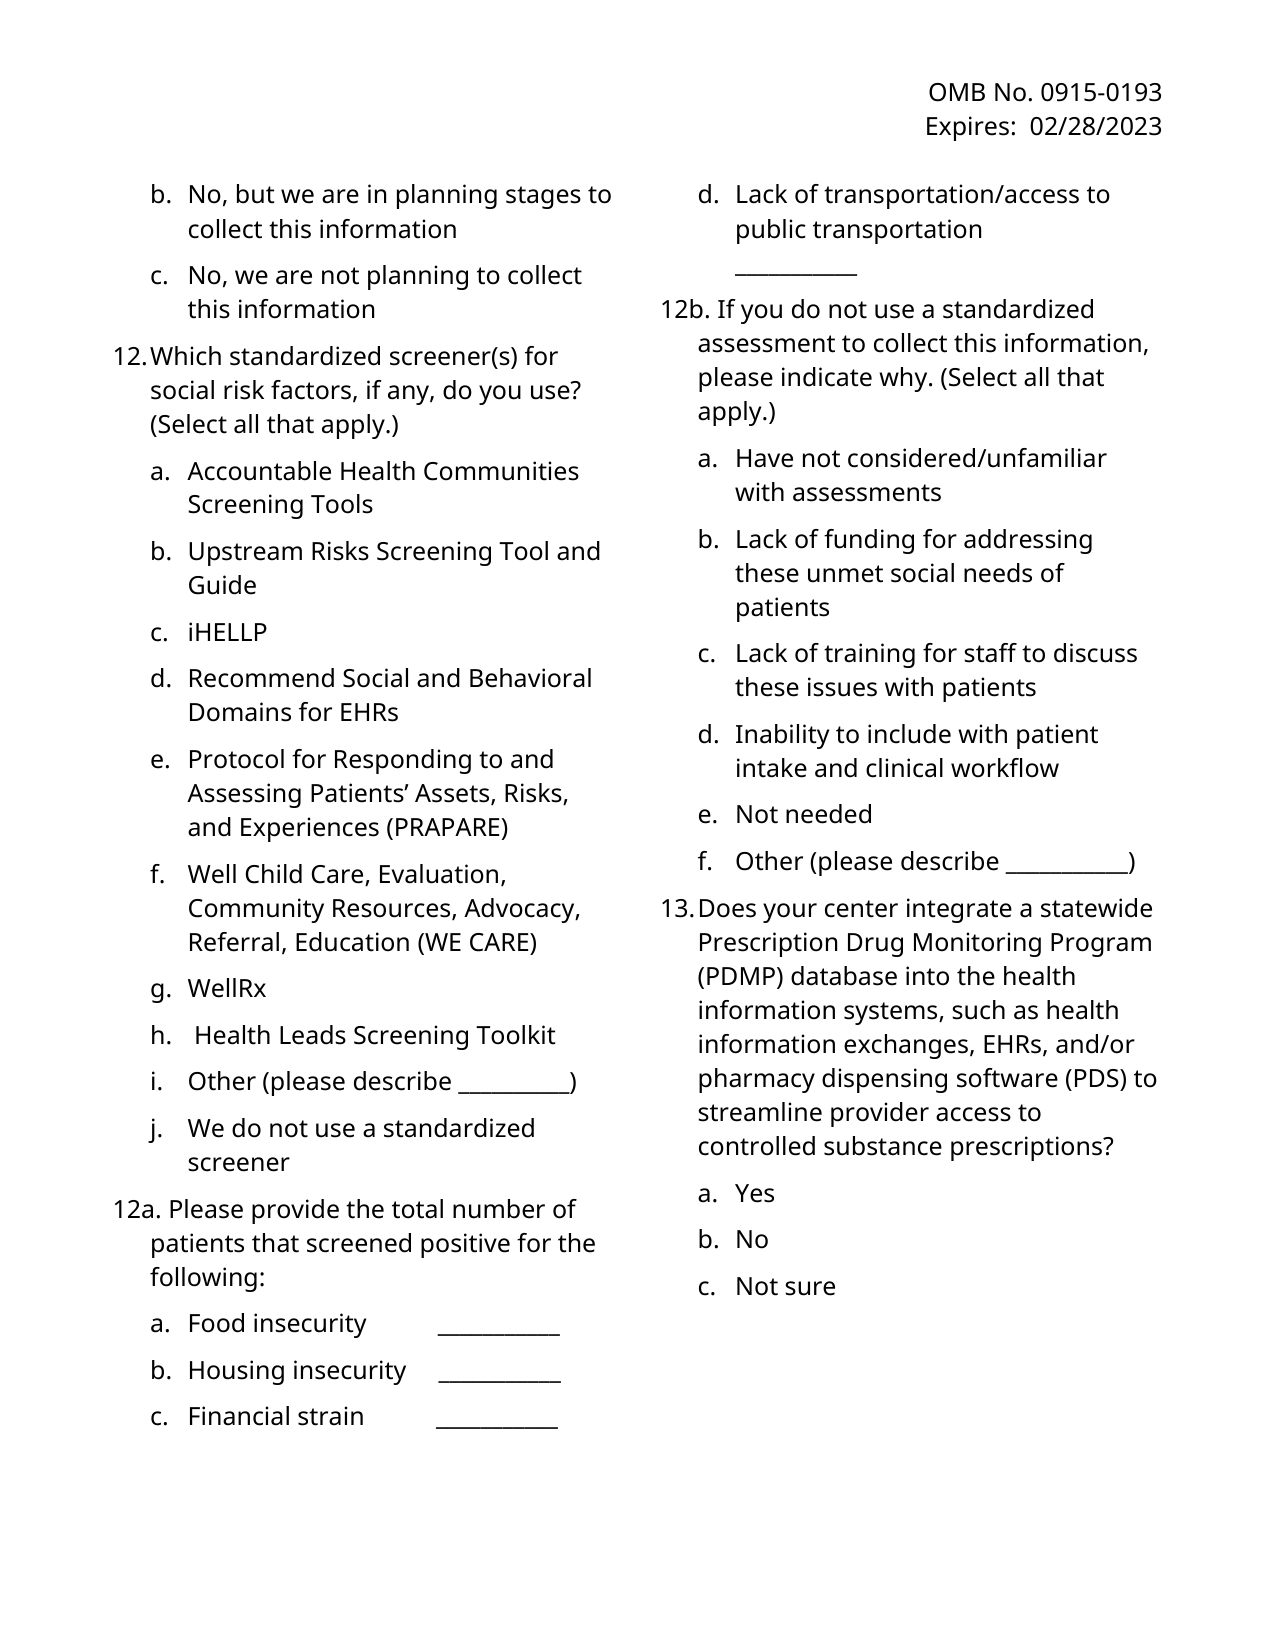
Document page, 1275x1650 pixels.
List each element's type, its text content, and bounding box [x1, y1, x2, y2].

list Well Child Care, Evaluation, Community Resources, Advocacy, Referral, Education (WE CARE) [150, 856, 615, 958]
list Which standardized screener(s) for social risk factors, if any, do you use? (Select all that apply.) [112, 338, 615, 441]
list Housing insecurity ___________ [150, 1352, 615, 1387]
list Financial strain ___________ [150, 1399, 615, 1433]
list Upstream Risks Screening Tool and Guide [150, 534, 615, 602]
list Have not considered/unfamiliar with assessments [697, 441, 1162, 509]
list Not sure [697, 1268, 1162, 1302]
list Recommend Social and Behavioral Domains for EHRs [150, 661, 615, 729]
list Other (please describe ___________) [697, 844, 1162, 878]
list Not needed [697, 797, 1162, 831]
list Yes [697, 1175, 1162, 1209]
list Does your center integrate a statewide Prescription Drug Monitoring Program (PDMP) database into the health information systems, such as health information exchanges, EHRs, and/or pharmacy dispensing software (PDS) to streamline provider access to controlled substance prescriptions? [660, 890, 1162, 1163]
list No, but we are in planning stages to collect this information [150, 177, 615, 245]
list WellRx [150, 971, 615, 1005]
list Health Leads Screening Toolkit [150, 1017, 615, 1052]
list 12b. If you do not use a standardized assessment to collect this information, please indicate why. (Select all that apply.) [660, 292, 1162, 428]
list Lack of transportation/access to public transportation ___________ [697, 177, 1162, 279]
list No, we are not planning to collect this information [150, 258, 615, 326]
list Other (please describe __________) [150, 1064, 615, 1098]
list Inability to include with patient intake and clinical workflow [697, 717, 1162, 785]
list iHELLP [150, 614, 615, 648]
list Lack of funding for addressing these unmet social needs of patients [697, 521, 1162, 623]
list 12a. Please provide the total number of patients that screened positive for the following: [112, 1191, 615, 1293]
list Lack of training for staff to discuss these issues with patients [697, 636, 1162, 704]
list We do not use a standardized screener [150, 1111, 615, 1179]
list Accountable Health Communities Screening Tools [150, 453, 615, 521]
list No [697, 1222, 1162, 1256]
list Food insecurity ___________ [150, 1306, 615, 1340]
list Protocol for Responding to and Assessing Patients’ Assets, Risks, and Experiences (PRAPARE) [150, 742, 615, 844]
